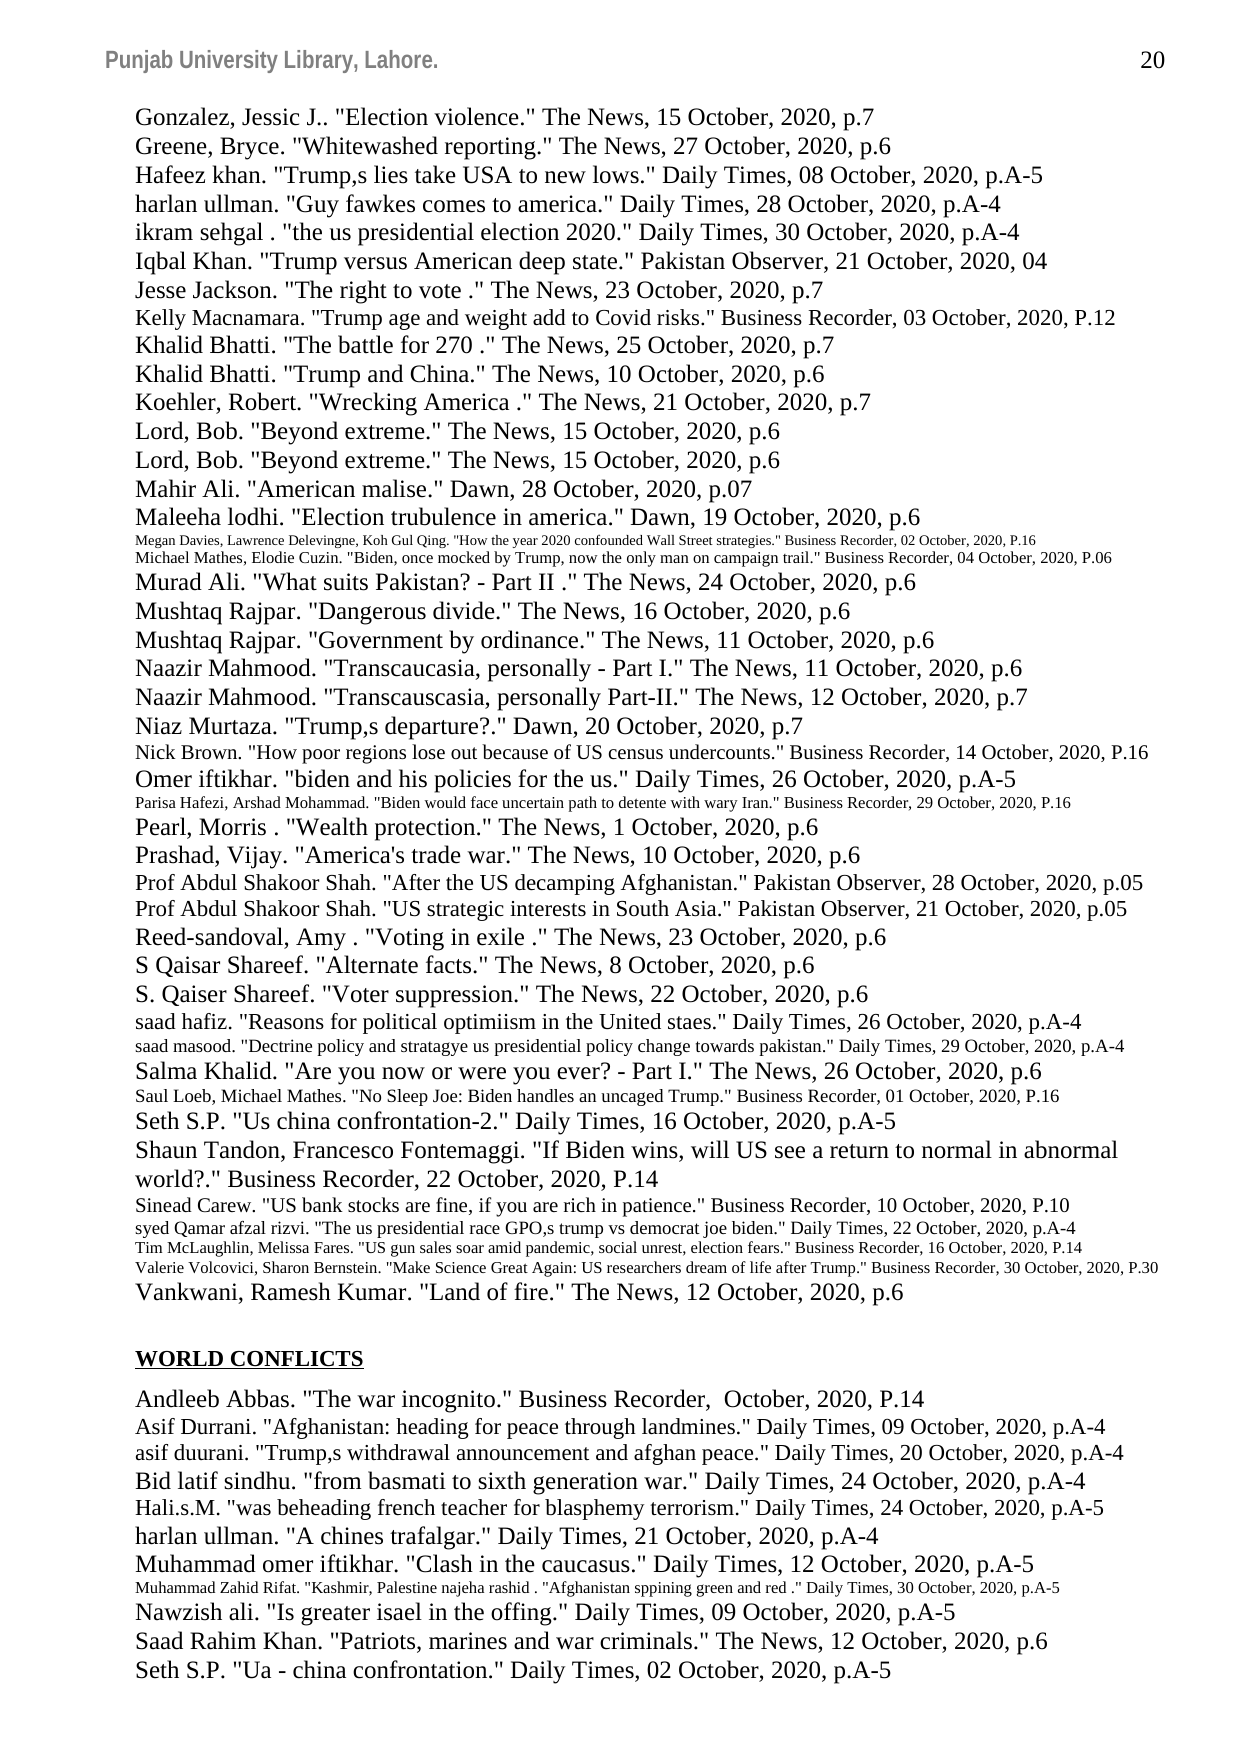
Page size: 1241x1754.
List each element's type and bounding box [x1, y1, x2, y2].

table_cell [124, 103, 1174, 1345]
table_cell [124, 1345, 1174, 1684]
